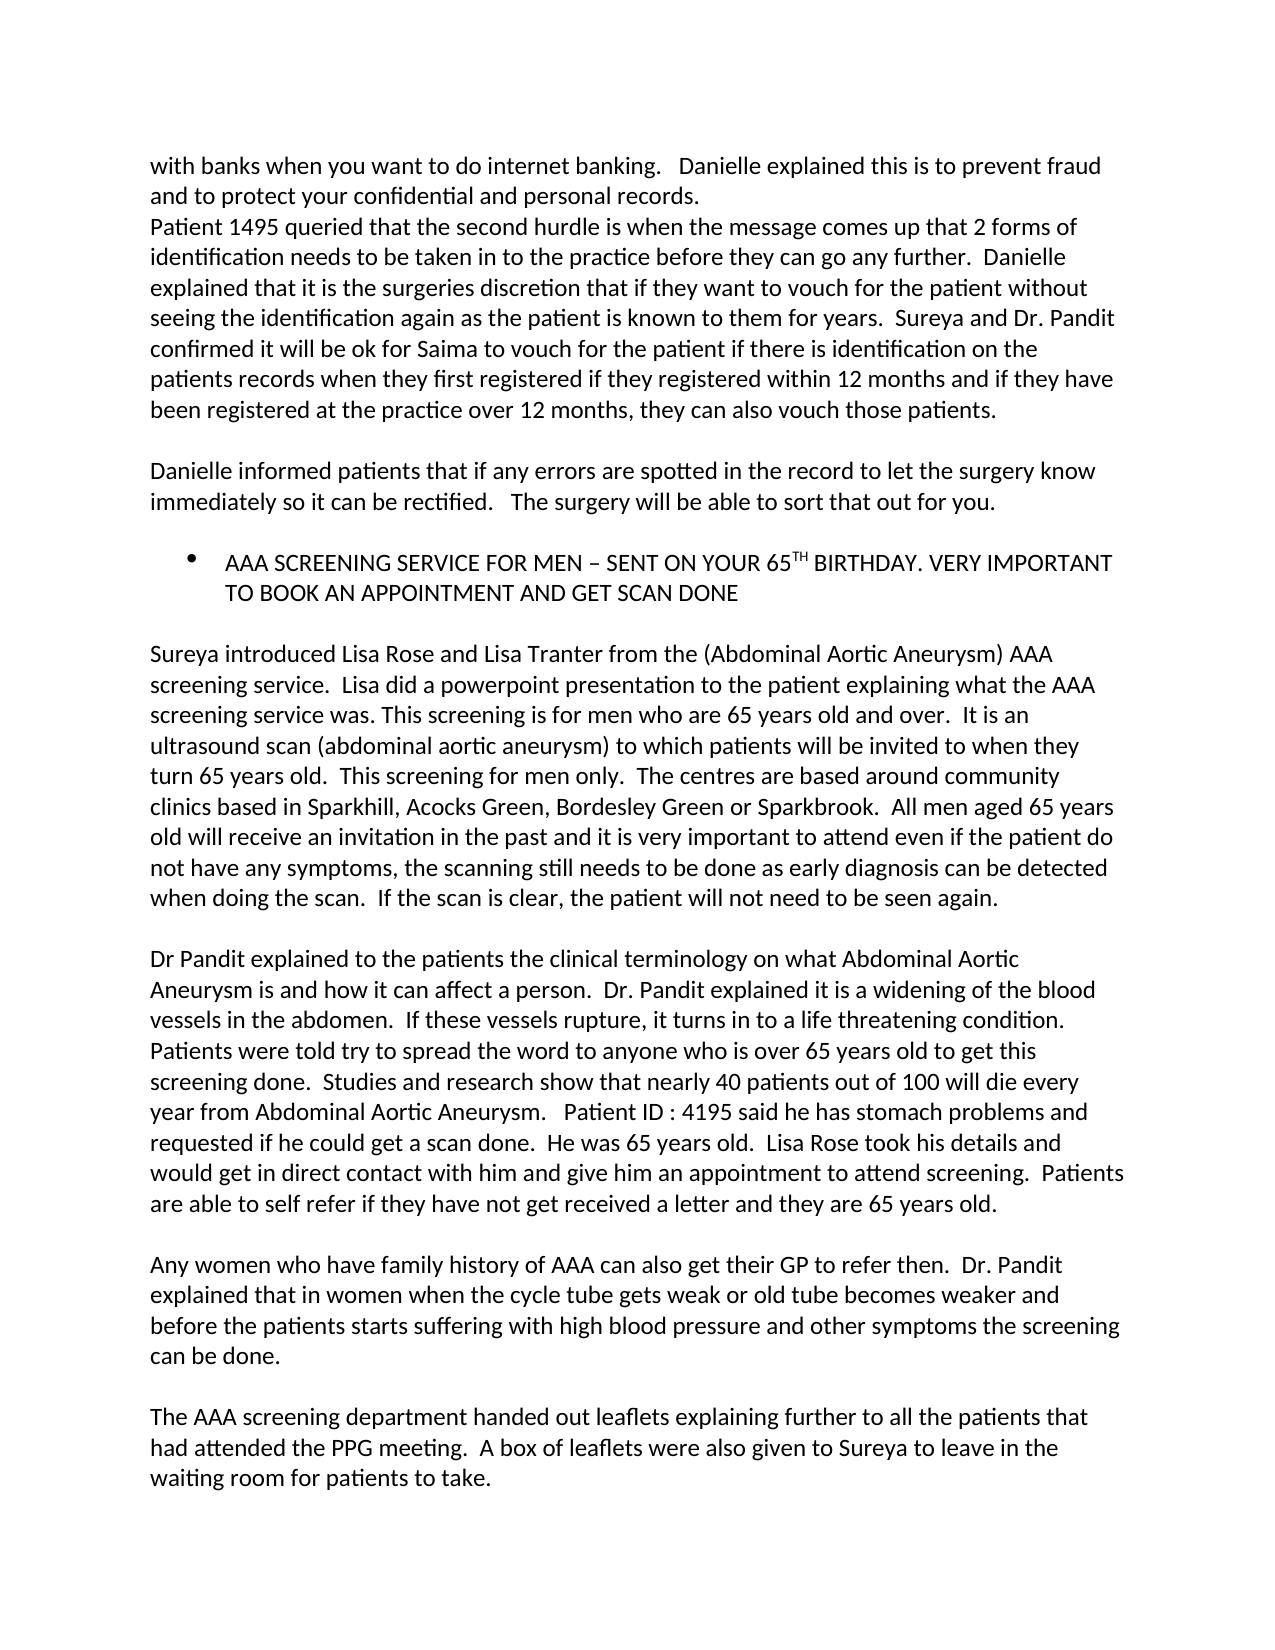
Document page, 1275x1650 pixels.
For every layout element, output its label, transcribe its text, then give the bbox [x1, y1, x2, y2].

text Danielle informed patients that if any errors are spotted in the record to let the surgery know immediately so it can be rectified. The surgery will be able to sort that out for you. [150, 455, 1125, 516]
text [150, 150, 1125, 211]
text Patient 1495 queried that the second hurdle is when the message comes up that 2 forms of identification needs to be taken in to the practice before they can go any further. Danielle explained that it is the surgeries discretion that if they want to vouch for the patient without seeing the identification again as the patient is known to them for years. Sureya and Dr. Pandit confirmed it will be ok for Saima to vouch for the patient if there is identification on the patients records when they first registered if they registered within 12 months and if they have been registered at the practice over 12 months, they can also vouch those patients. [150, 211, 1125, 425]
text Any women who have family history of AAA can also get their GP to refer then. Dr. Pandit explained that in women when the cycle tube gets weak or old tube becomes weaker and before the patients starts suffering with high blood pressure and other symptoms the screening can be done. [150, 1249, 1125, 1371]
text Sureya introduced Lisa Rose and Lisa Tranter from the (Abdominal Aortic Aneurysm) AAA screening service. Lisa did a powerpoint presentation to the patient explaining what the AAA screening service was. This screening is for men who are 65 years old and over. It is an ultrasound scan (abdominal aortic aneurysm) to which patients will be invited to when they turn 65 years old. This screening for men only. The centres are based around community clinics based in Sparkhill, Acocks Green, Bordesley Green or Sparkbrook. All men aged 65 years old will receive an invitation in the past and it is very important to attend even if the patient do not have any symptoms, the scanning still needs to be done as early diagnosis can be detected when doing the scan. If the scan is clear, the patient will not need to be seen again. [150, 638, 1125, 913]
text Dr Pandit explained to the patients the clinical terminology on what Abdominal Aortic Aneurysm is and how it can affect a person. Dr. Pandit explained it is a widening of the blood vessels in the abdomen. If these vessels rupture, it turns in to a life threatening condition. Patients were told try to spread the word to anyone who is over 65 years old to get this screening done. Studies and research show that nearly 40 patients out of 100 will die every year from Abdominal Aortic Aneurysm. Patient ID : 4195 said he has stomach problems and requested if he could get a scan done. He was 65 years old. Lisa Rose took his details and would get in direct contact with him and give him an appointment to attend screening. Patients are able to self refer if they have not get received a letter and they are 65 years old. [150, 943, 1125, 1218]
list AAA SCREENING SERVICE FOR MEN – SENT ON YOUR 65TH BIRTHDAY. VERY IMPORTANT TO BOOK AN APPOINTMENT AND GET SCAN DONE [187, 547, 1125, 608]
text The AAA screening department handed out leaflets explaining further to all the patients that had attended the PPG meeting. A box of leaflets were also given to Sureya to leave in the waiting room for patients to take. [150, 1401, 1125, 1493]
